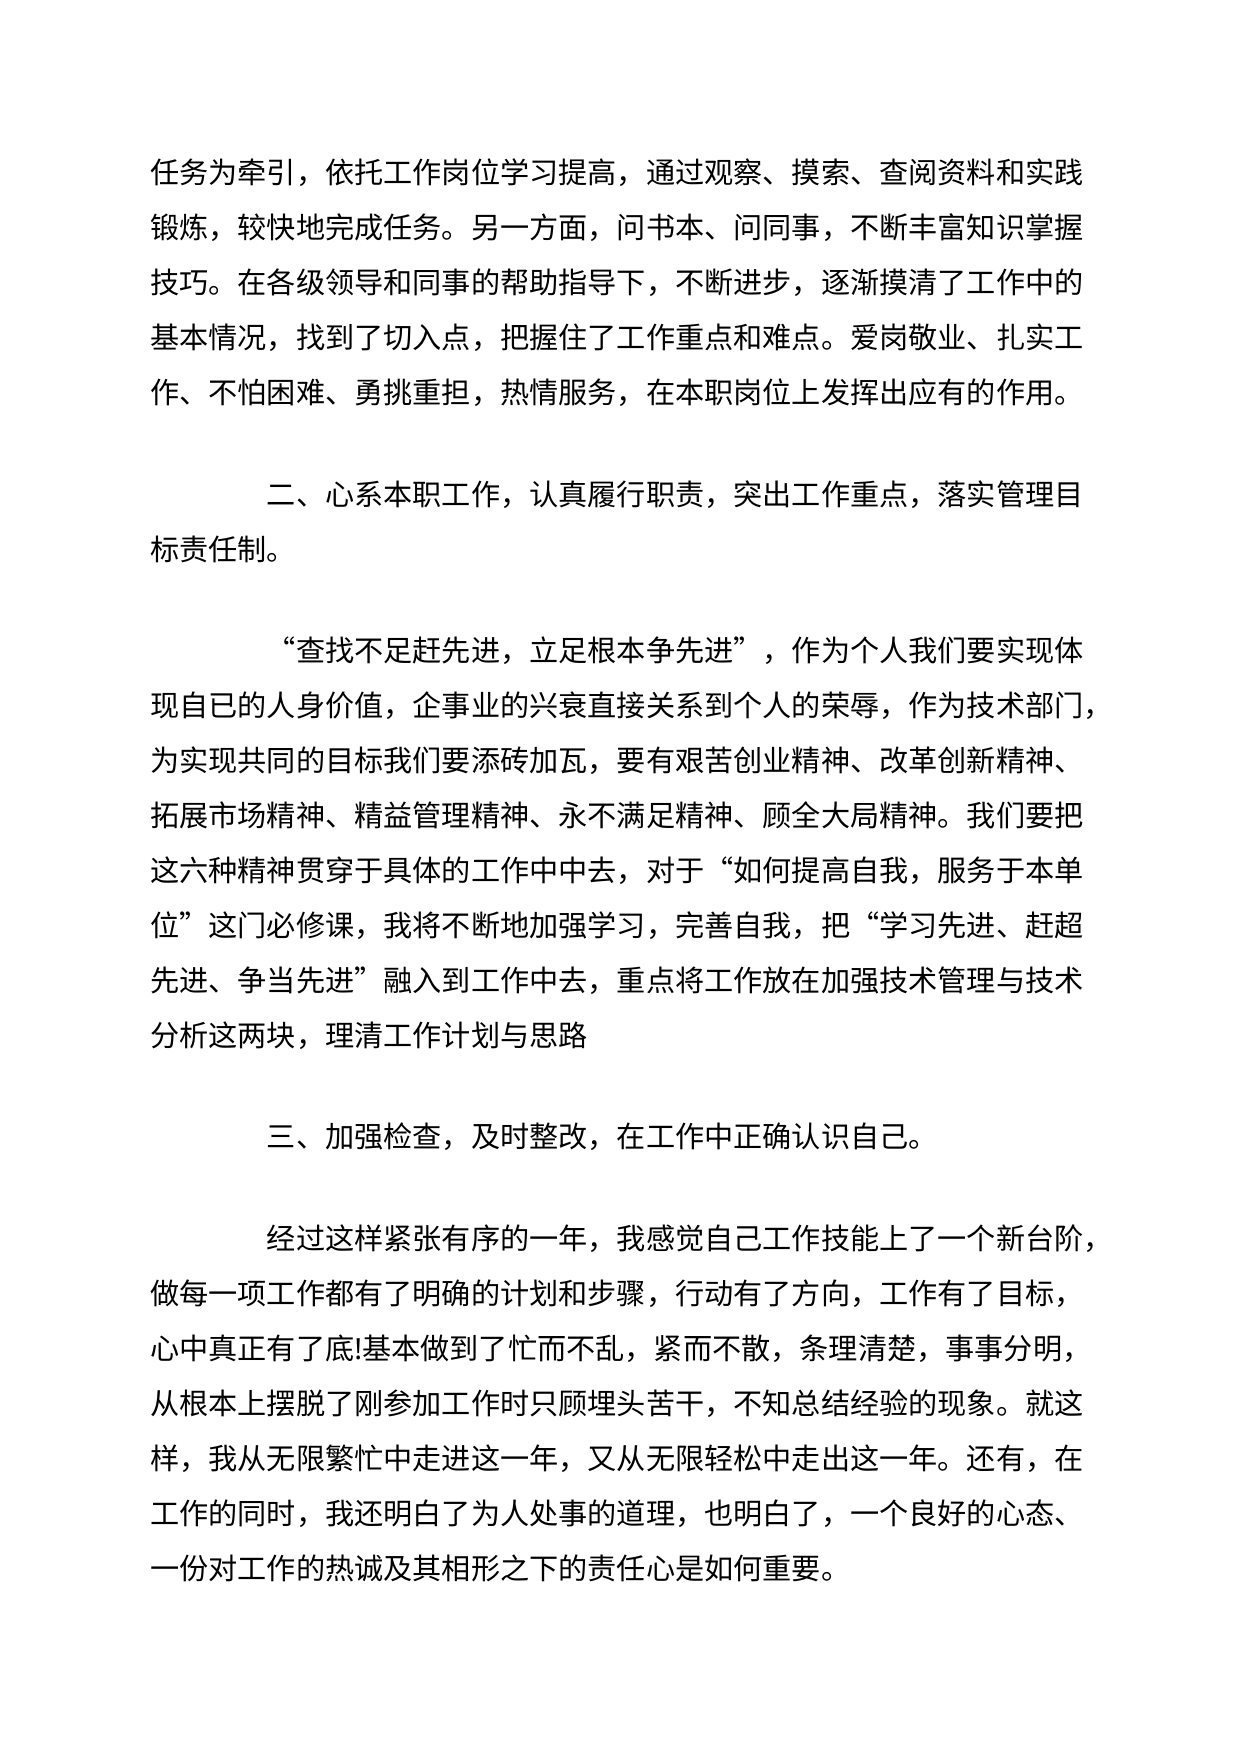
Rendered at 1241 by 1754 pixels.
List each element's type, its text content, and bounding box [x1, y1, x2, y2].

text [150, 150, 1090, 412]
text “查找不足赶先进，立足根本争先进”，作为个人我们要实现体现自已的人身价值，企事业的兴衰直接关系到个人的荣辱，作为技术部门，为实现共同的目标我们要添砖加瓦，要有艰苦创业精神、改革创新精神、拓展市场精神、精益管理精神、永不满足精神、顾全大局精神。我们要把这六种精神贯穿于具体的工作中中去，对于“如何提高自我，服务于本单位”这门必修课，我将不断地加强学习，完善自我，把“学习先进、赶超先进、争当先进”融入到工作中去，重点将工作放在加强技术管理与技术分析这两块，理清工作计划与思路 [150, 628, 1090, 1054]
text 经过这样紧张有序的一年，我感觉自己工作技能上了一个新台阶，做每一项工作都有了明确的计划和步骤，行动有了方向，工作有了目标，心中真正有了底!基本做到了忙而不乱，紧而不散，条理清楚，事事分明，从根本上摆脱了刚参加工作时只顾埋头苦干，不知总结经验的现象。就这样，我从无限繁忙中走进这一年，又从无限轻松中走出这一年。还有，在工作的同时，我还明白了为人处事的道理，也明白了，一个良好的心态、一份对工作的热诚及其相形之下的责任心是如何重要。 [150, 1216, 1090, 1588]
text 三、加强检查，及时整改，在工作中正确认识自己。 [150, 1114, 1090, 1156]
text 二、心系本职工作，认真履行职责，突出工作重点，落实管理目标责任制。 [150, 471, 1090, 568]
